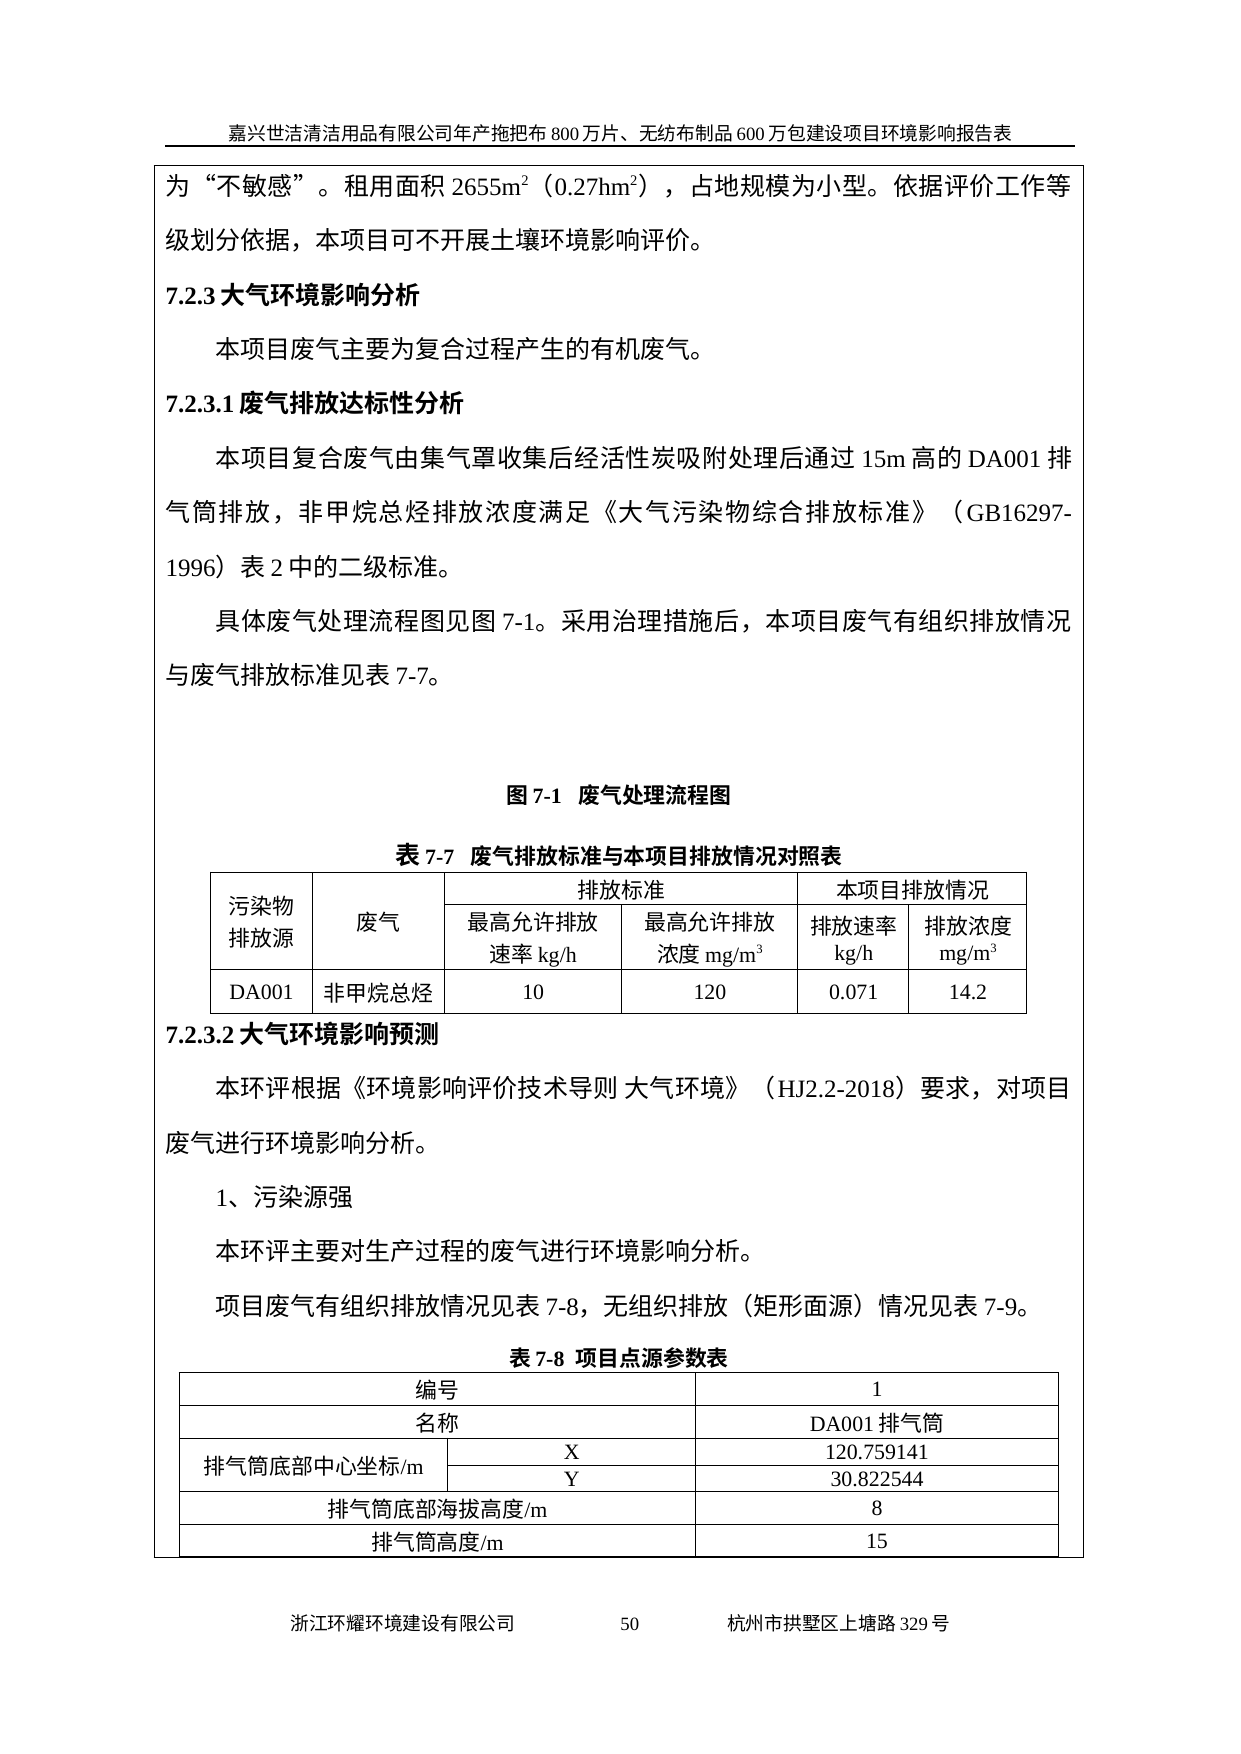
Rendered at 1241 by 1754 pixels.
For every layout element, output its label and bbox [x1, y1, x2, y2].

table_header [155, 166, 1083, 1557]
